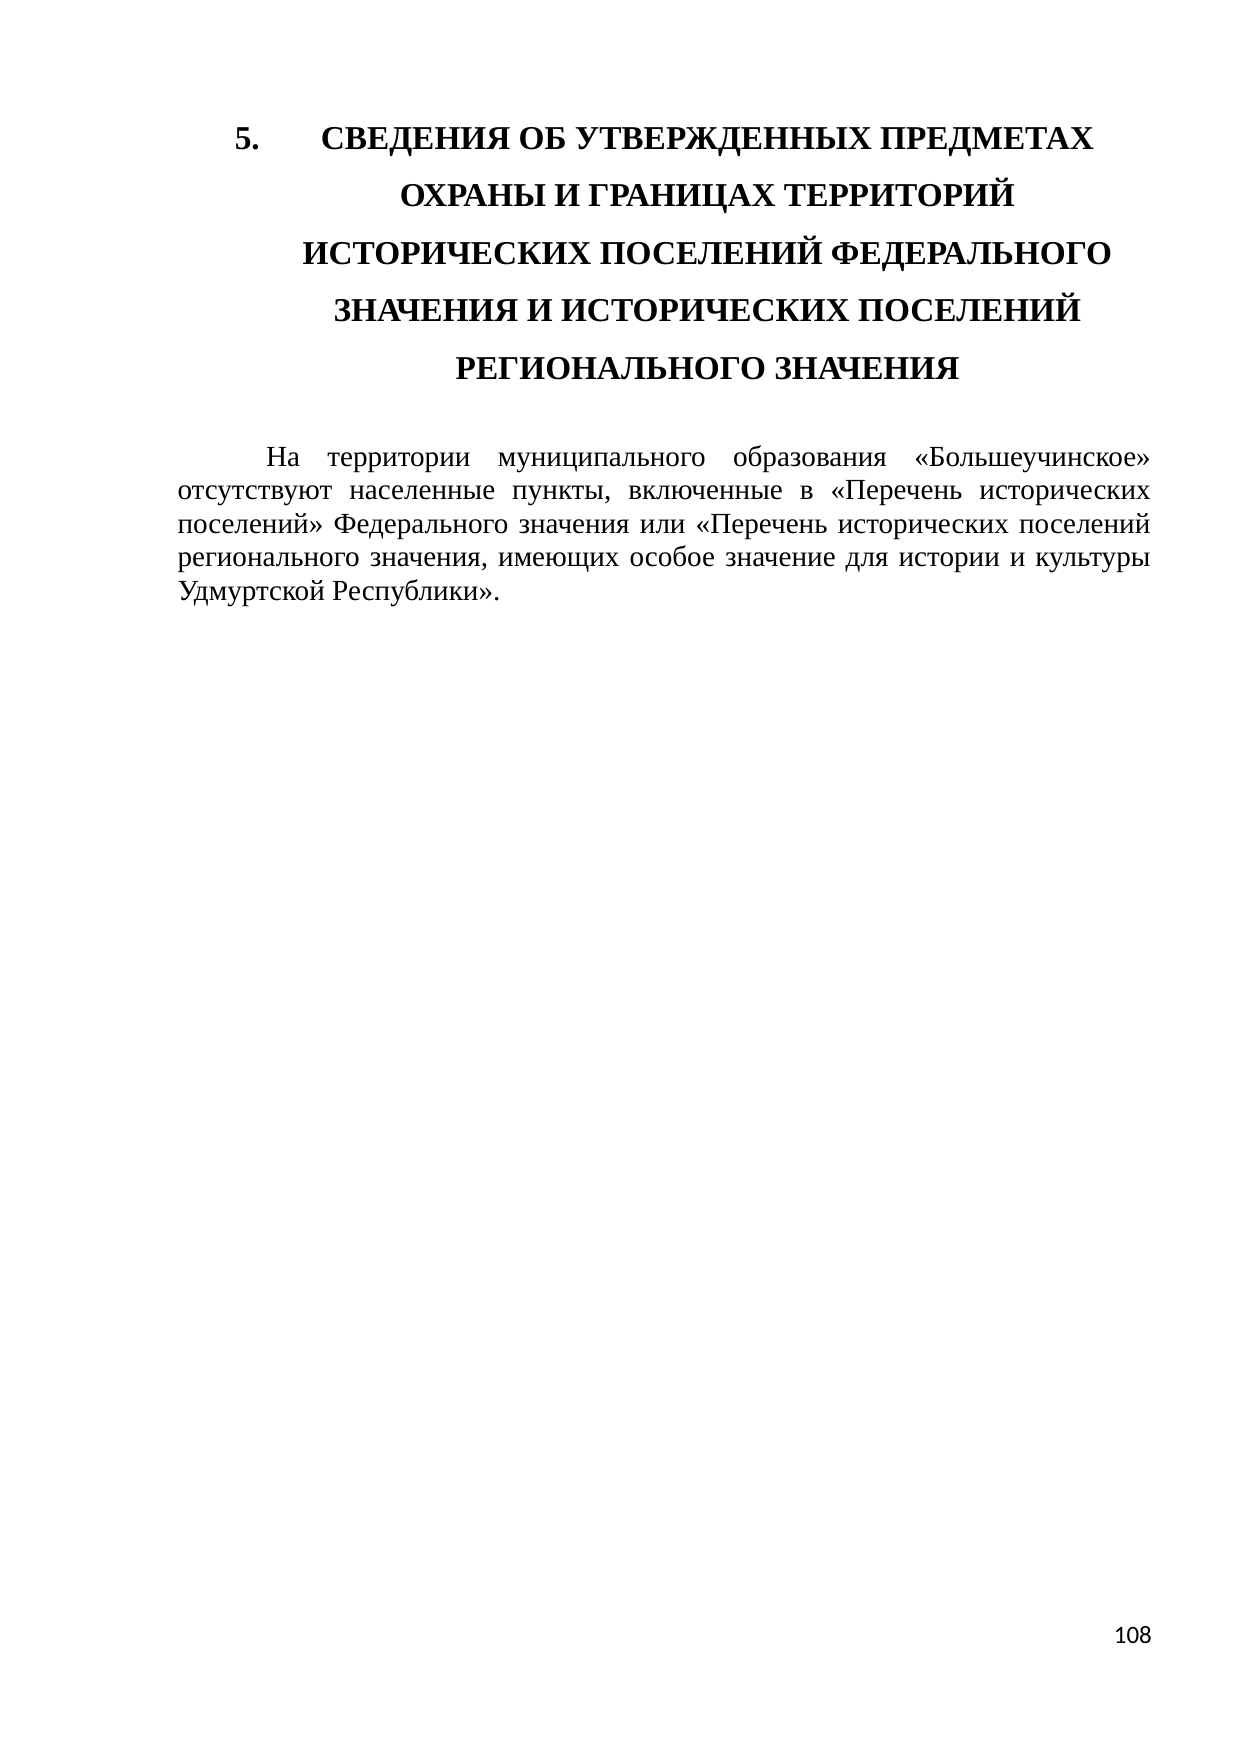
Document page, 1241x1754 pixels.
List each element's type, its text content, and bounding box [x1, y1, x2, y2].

subtitle СВЕДЕНИЯ ОБ УТВЕРЖДЕННЫХ ПРЕДМЕТАХ ОХРАНЫ И ГРАНИЦАХ ТЕРРИТОРИЙ ИСТОРИЧЕСКИХ ПОСЕЛЕНИЙ ФЕДЕРАЛЬНОГО ЗНАЧЕНИЯ И ИСТОРИЧЕСКИХ ПОСЕЛЕНИЙ РЕГИОНАЛЬНОГО ЗНАЧЕНИЯ [177, 118, 1152, 386]
text На территории муниципального образования «Большеучинское» отсутствуют населенные пункты, включенные в «Перечень исторических поселений» Федерального значения или «Перечень исторических поселений регионального значения, имеющих особое значение для истории и культуры Удмуртской Республики». [177, 439, 1152, 606]
